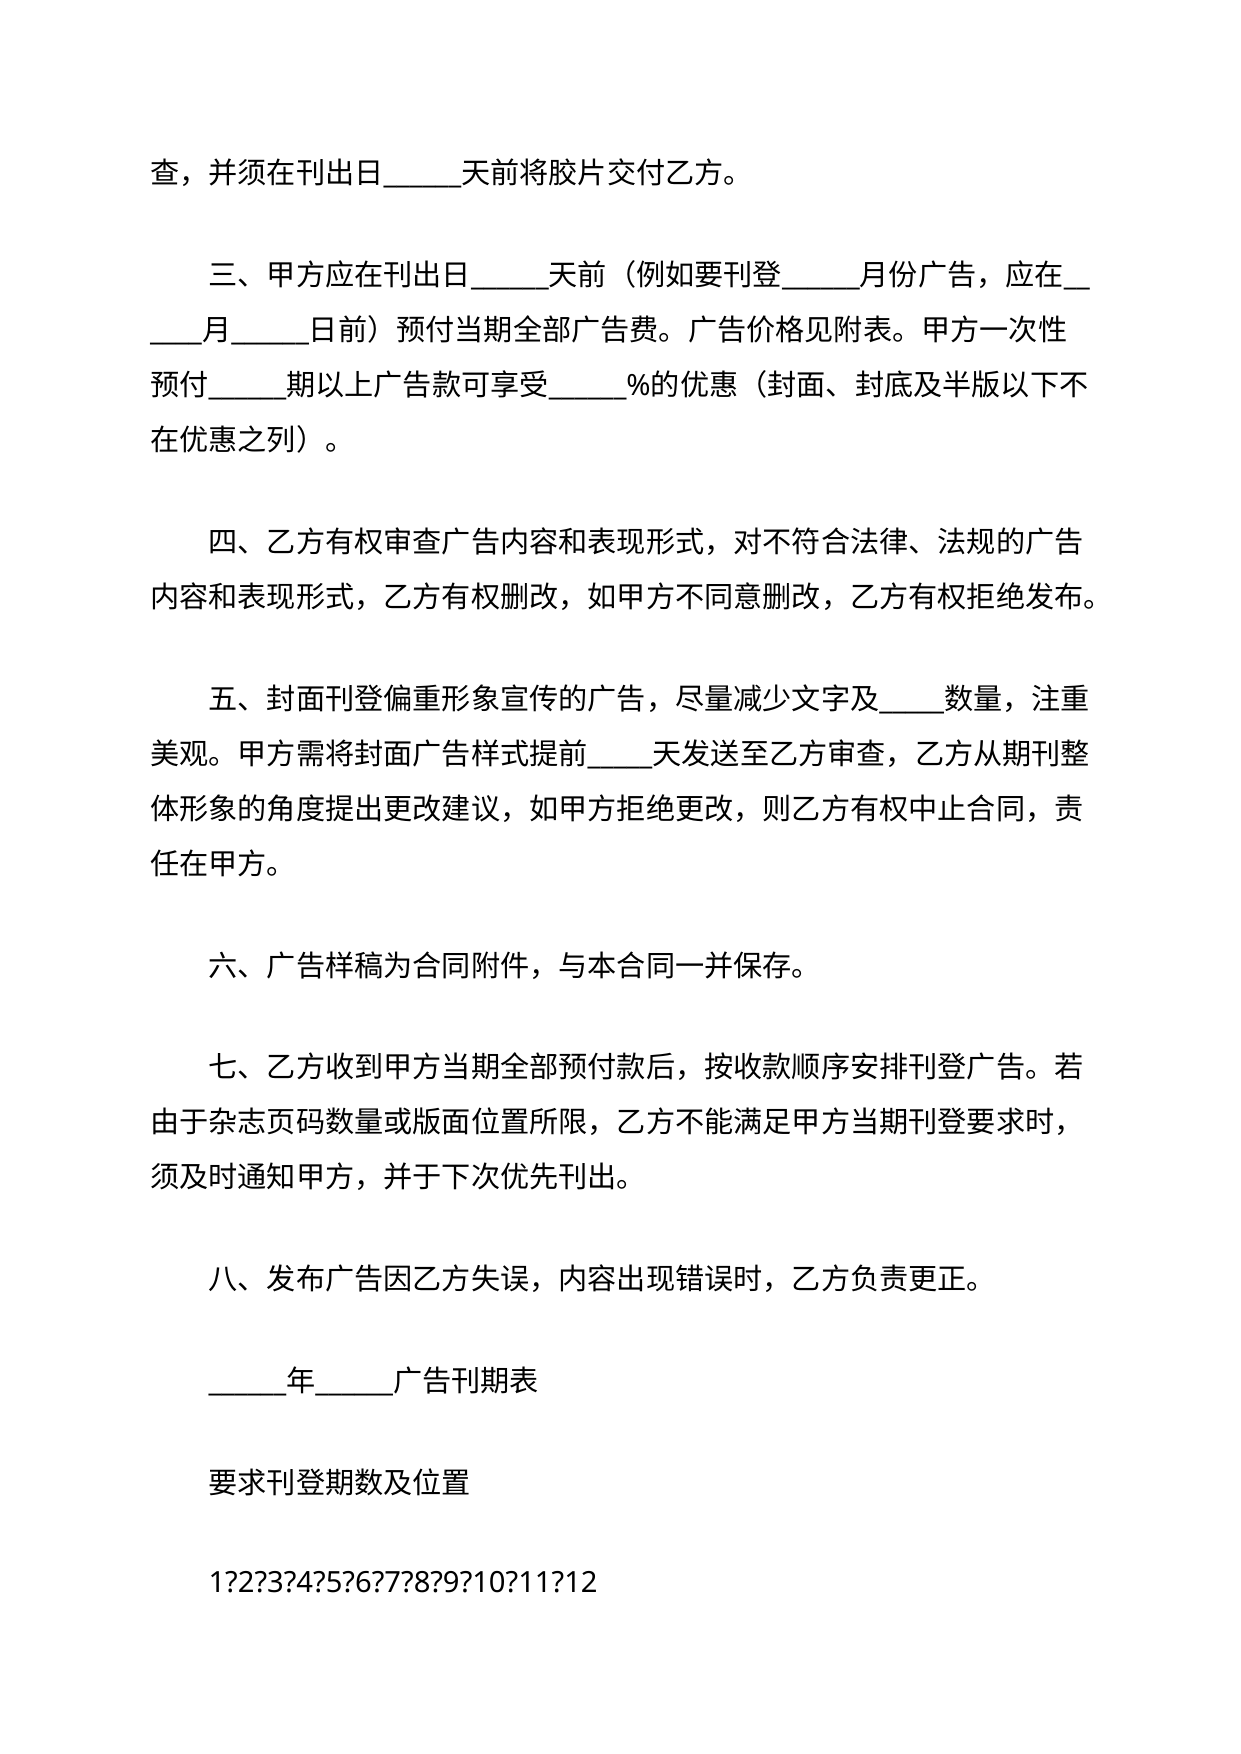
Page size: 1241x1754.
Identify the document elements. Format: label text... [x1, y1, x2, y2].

text 1?2?3?4?5?6?7?8?9?10?11?12 [150, 1561, 1090, 1601]
text 五、封面刊登偏重形象宣传的广告，尽量减少文字及_____数量，注重美观。甲方需将封面广告样式提前_____天发送至乙方审查，乙方从期刊整体形象的角度提出更改建议，如甲方拒绝更改，则乙方有权中止合同，责任在甲方。 [150, 675, 1090, 883]
text 六、广告样稿为合同附件，与本合同一并保存。 [150, 942, 1090, 984]
text 八、发布广告因乙方失误，内容出现错误时，乙方负责更正。 [150, 1255, 1090, 1298]
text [150, 150, 1090, 192]
text 四、乙方有权审查广告内容和表现形式，对不符合法律、法规的广告内容和表现形式，乙方有权删改，如甲方不同意删改，乙方有权拒绝发布。 [150, 519, 1090, 616]
text 三、甲方应在刊出日______天前（例如要刊登______月份广告，应在______月______日前）预付当期全部广告费。广告价格见附表。甲方一次性预付______期以上广告款可享受______%的优惠（封面、封底及半版以下不在优惠之列）。 [150, 252, 1090, 459]
text ______年______广告刊期表 [150, 1357, 1090, 1399]
text 七、乙方收到甲方当期全部预付款后，按收款顺序安排刊登广告。若由于杂志页码数量或版面位置所限，乙方不能满足甲方当期刊登要求时，须及时通知甲方，并于下次优先刊出。 [150, 1044, 1090, 1196]
text 要求刊登期数及位置 [150, 1459, 1090, 1501]
